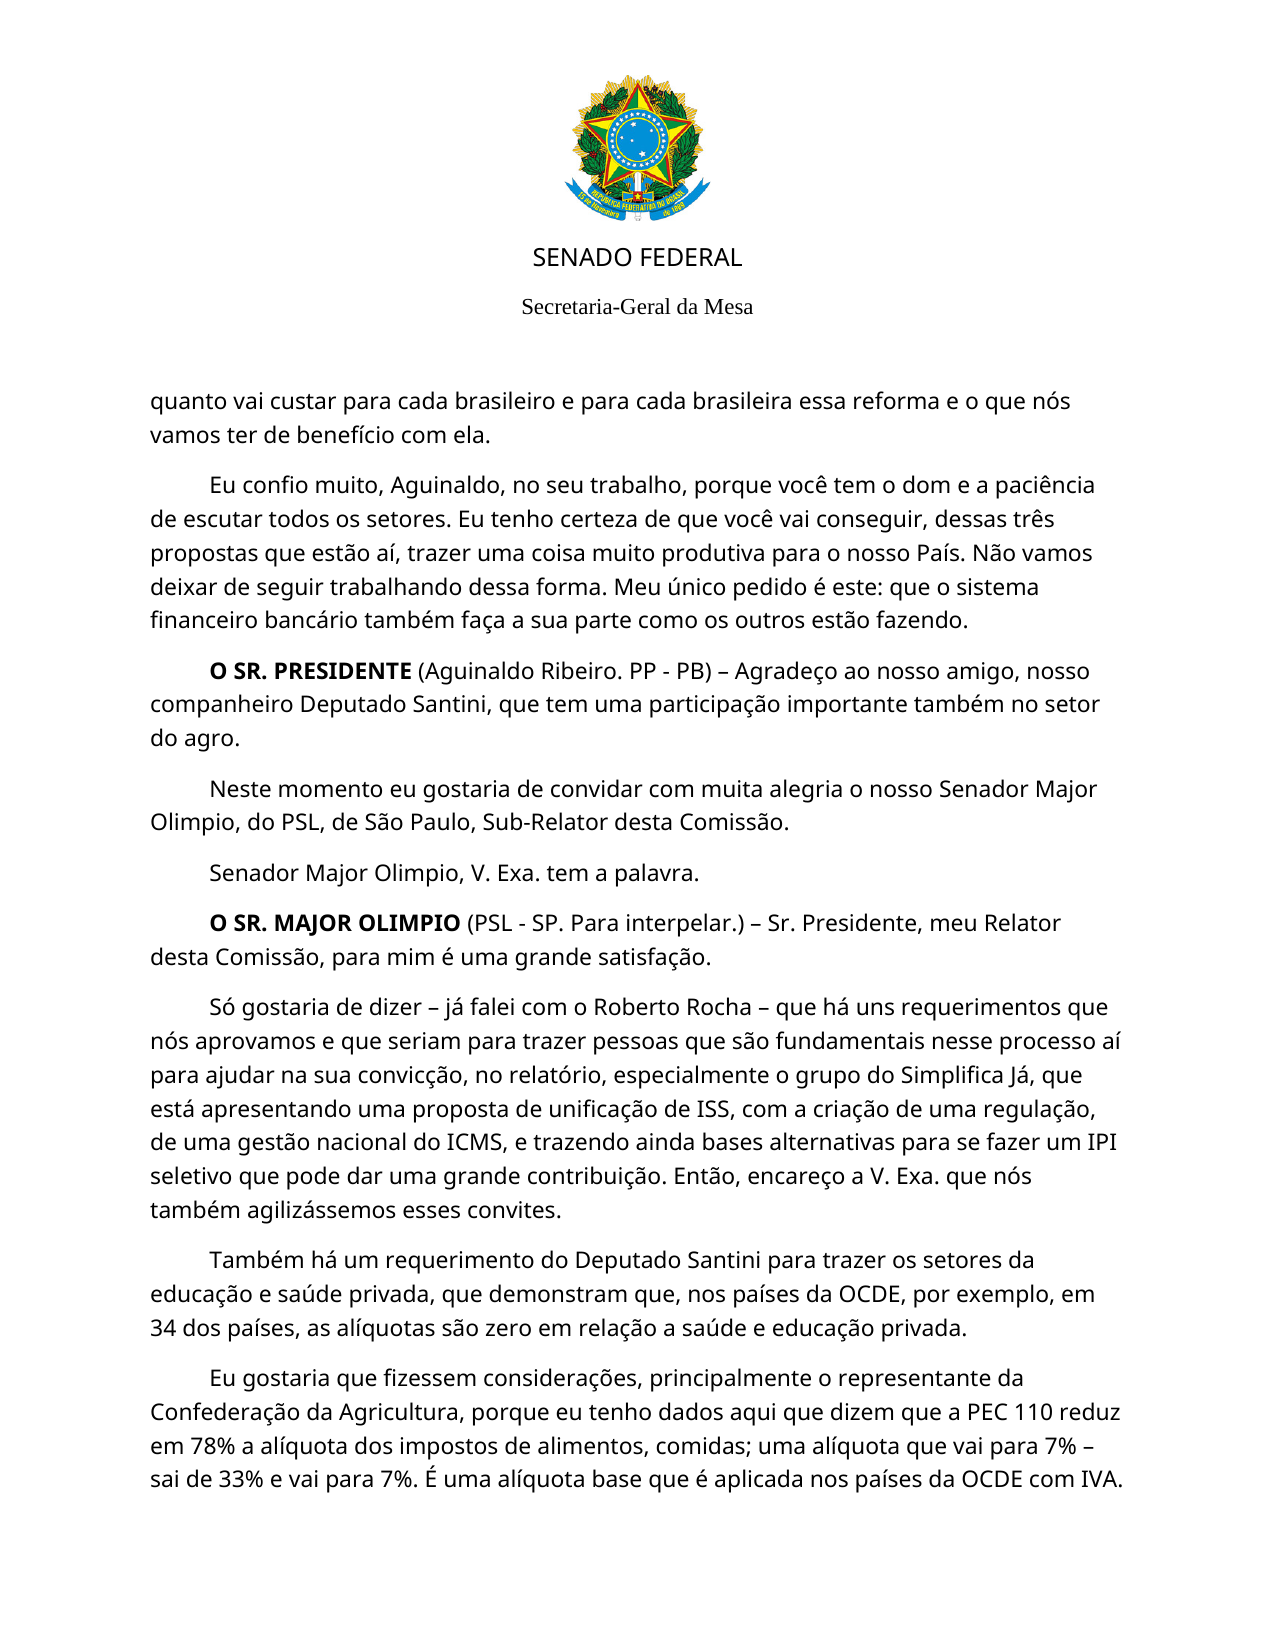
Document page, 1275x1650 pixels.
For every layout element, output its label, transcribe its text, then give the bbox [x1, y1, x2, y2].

text O SR. MAJOR OLIMPIO (PSL - SP. Para interpelar.) – Sr. Presidente, meu Relator desta Comissão, para mim é uma grande satisfação. [150, 907, 1125, 972]
text Também há um requerimento do Deputado Santini para trazer os setores da educação e saúde privada, que demonstram que, nos países da OCDE, por exemplo, em 34 dos países, as alíquotas são zero em relação a saúde e educação privada. [150, 1244, 1125, 1343]
picture [564, 75, 711, 221]
text Neste momento eu gostaria de convidar com muita alegria o nosso Senador Major Olimpio, do PSL, de São Paulo, Sub-Relator desta Comissão. [150, 772, 1125, 837]
text O SR. PRESIDENTE (Aguinaldo Ribeiro. PP - PB) – Agradeço ao nosso amigo, nosso companheiro Deputado Santini, que tem uma participação importante também no setor do agro. [150, 654, 1125, 753]
text Só gostaria de dizer – já falei com o Roberto Rocha – que há uns requerimentos que nós aprovamos e que seriam para trazer pessoas que são fundamentais nesse processo aí para ajudar na sua convicção, no relatório, especialmente o grupo do Simplifica Já, que está apresentando uma proposta de unificação de ISS, com a criação de uma regulação, de uma gestão nacional do ICMS, e trazendo ainda bases alternativas para se fazer um IPI seletivo que pode dar uma grande contribuição. Então, encareço a V. Exa. que nós também agilizássemos esses convites. [150, 991, 1125, 1225]
text Eu confio muito, Aguinaldo, no seu trabalho, porque você tem o dom e a paciência de escutar todos os setores. Eu tenho certeza de que você vai conseguir, dessas três propostas que estão aí, trazer uma coisa muito produtiva para o nosso País. Não vamos deixar de seguir trabalhando dessa forma. Meu único pedido é este: que o sistema financeiro bancário também faça a sua parte como os outros estão fazendo. [150, 469, 1125, 635]
text Senador Major Olimpio, V. Exa. tem a palavra. [150, 857, 1125, 888]
